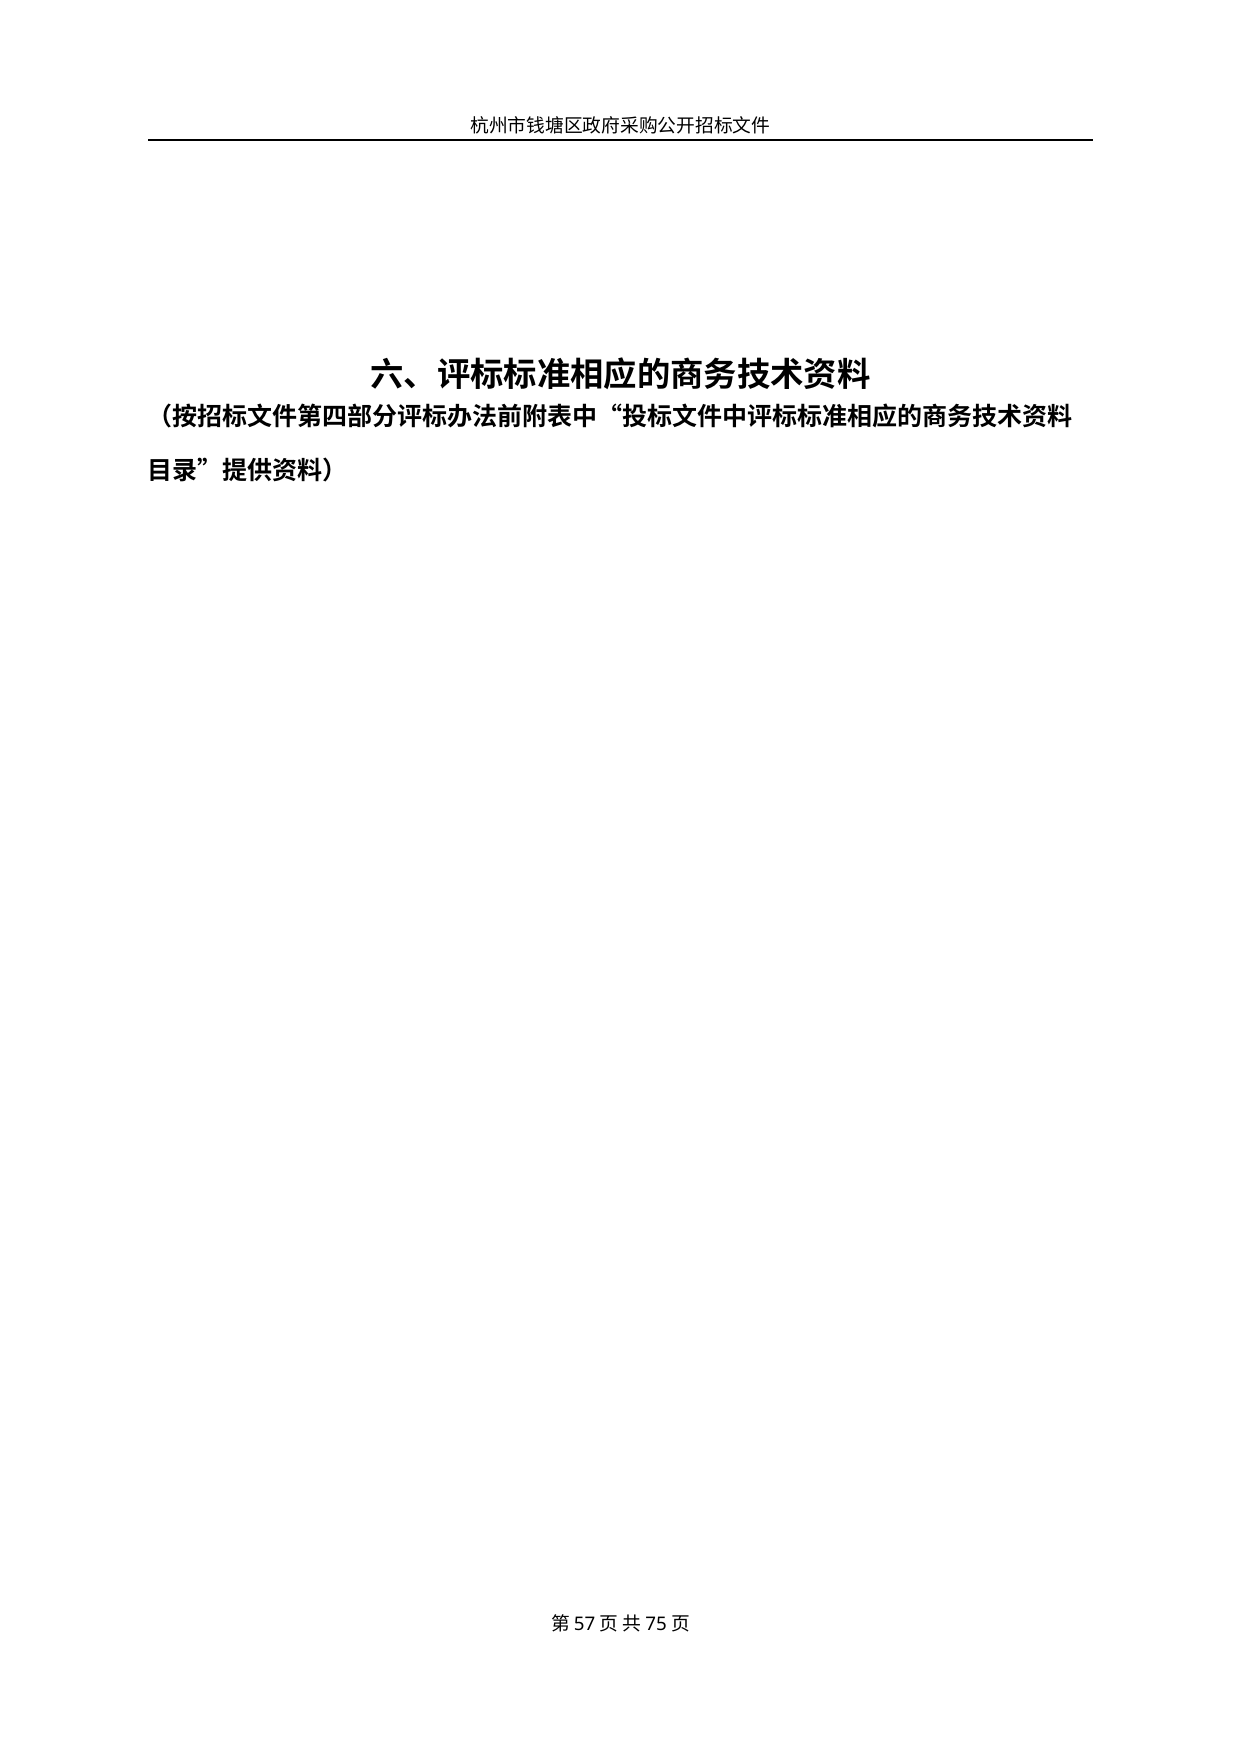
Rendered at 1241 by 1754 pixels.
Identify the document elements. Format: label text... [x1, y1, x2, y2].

text （按招标文件第四部分评标办法前附表中“投标文件中评标标准相应的商务技术资料目录”提供资料） [148, 396, 1093, 487]
text 六、评标标准相应的商务技术资料 [148, 348, 1093, 396]
